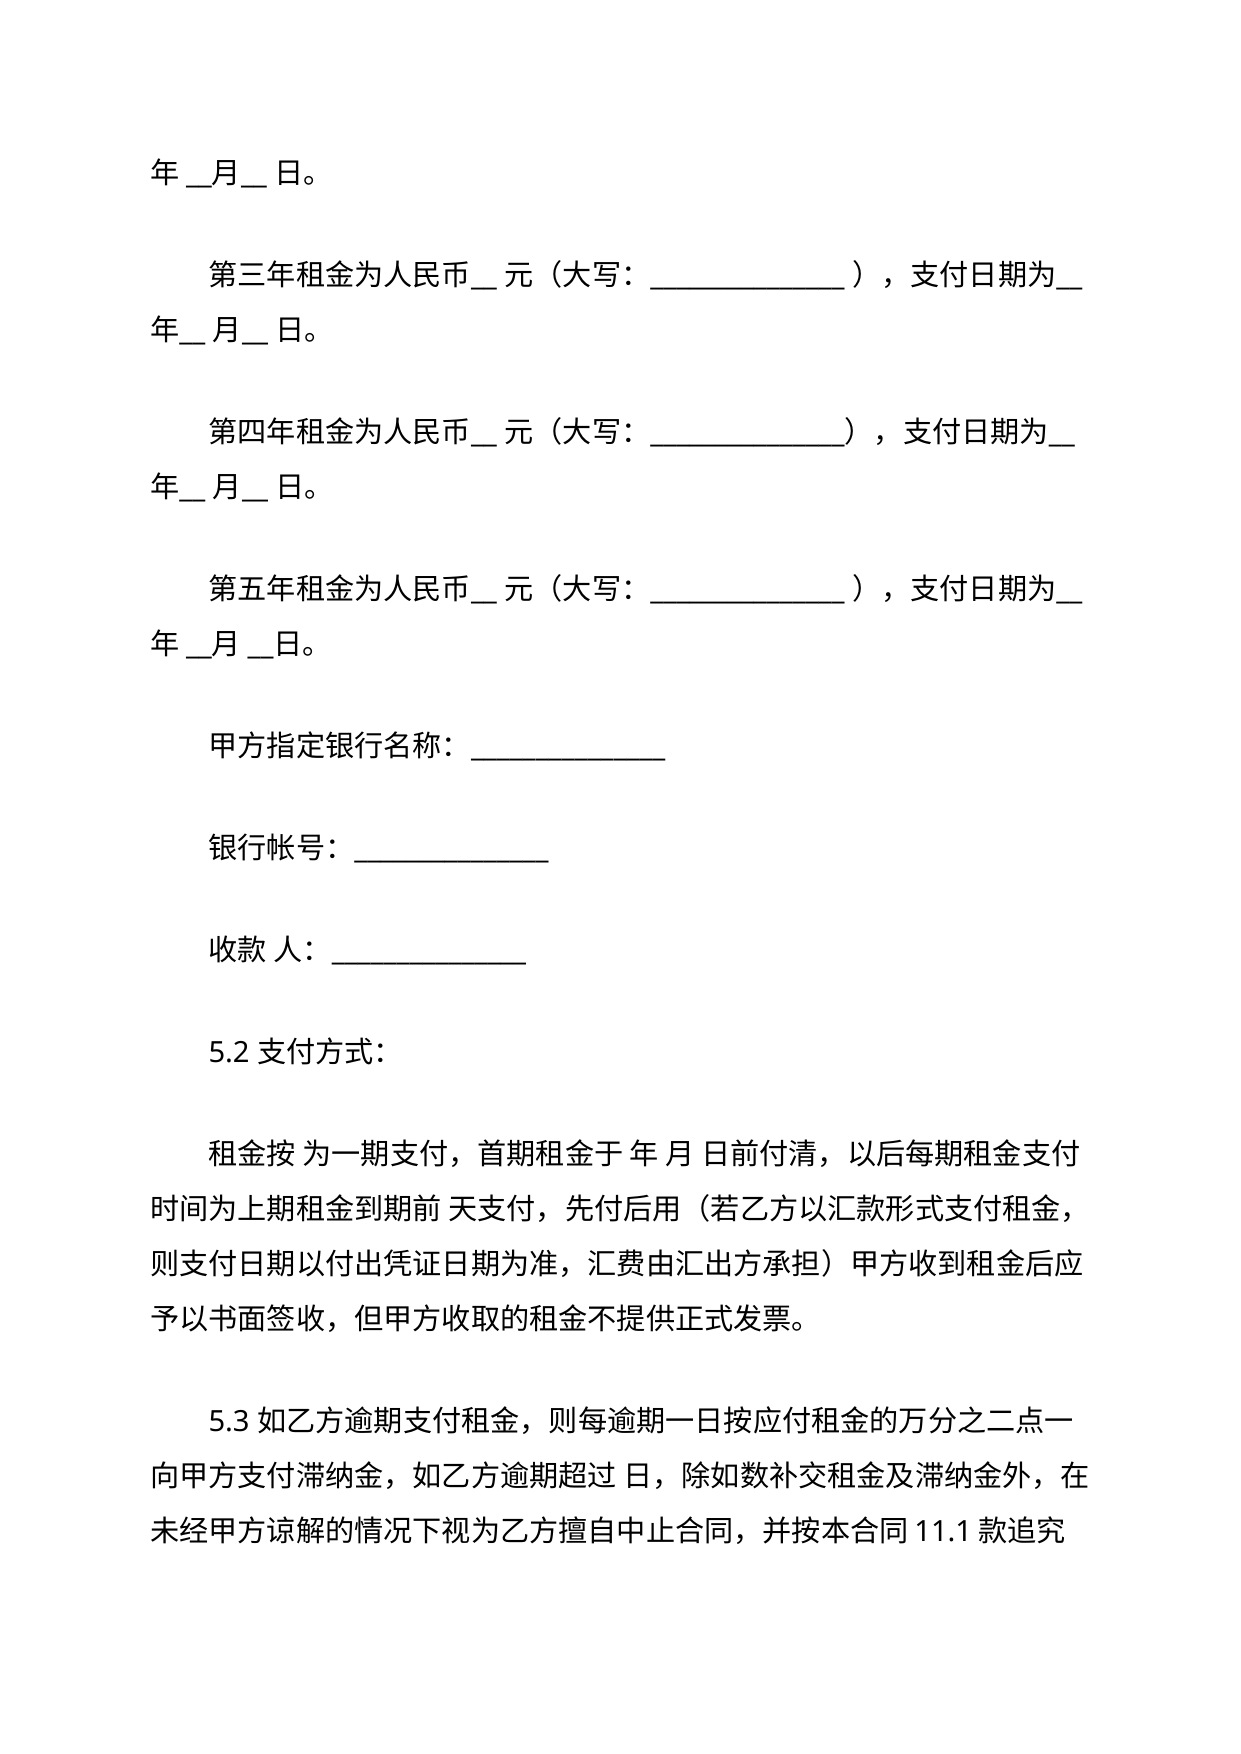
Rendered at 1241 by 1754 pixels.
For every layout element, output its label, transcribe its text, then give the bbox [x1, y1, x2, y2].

text 收款 人：_______________ [150, 927, 1090, 969]
text 第三年租金为人民币__ 元（大写：_______________ ），支付日期为__ 年__ 月__ 日。 [150, 252, 1090, 349]
text 银行帐号：_______________ [150, 825, 1090, 867]
text 5.2 支付方式： [150, 1029, 1090, 1071]
text 第四年租金为人民币__ 元（大写：_______________），支付日期为__ 年__ 月__ 日。 [150, 409, 1090, 506]
text 第五年租金为人民币__ 元（大写：_______________ ），支付日期为__ 年 __月 __日。 [150, 566, 1090, 663]
text 甲方指定银行名称：_______________ [150, 723, 1090, 765]
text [150, 150, 1090, 192]
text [150, 1397, 1090, 1549]
text 租金按 为一期支付，首期租金于 年 月 日前付清，以后每期租金支付时间为上期租金到期前 天支付，先付后用（若乙方以汇款形式支付租金，则支付日期以付出凭证日期为准，汇费由汇出方承担）甲方收到租金后应予以书面签收，但甲方收取的租金不提供正式发票。 [150, 1131, 1090, 1338]
